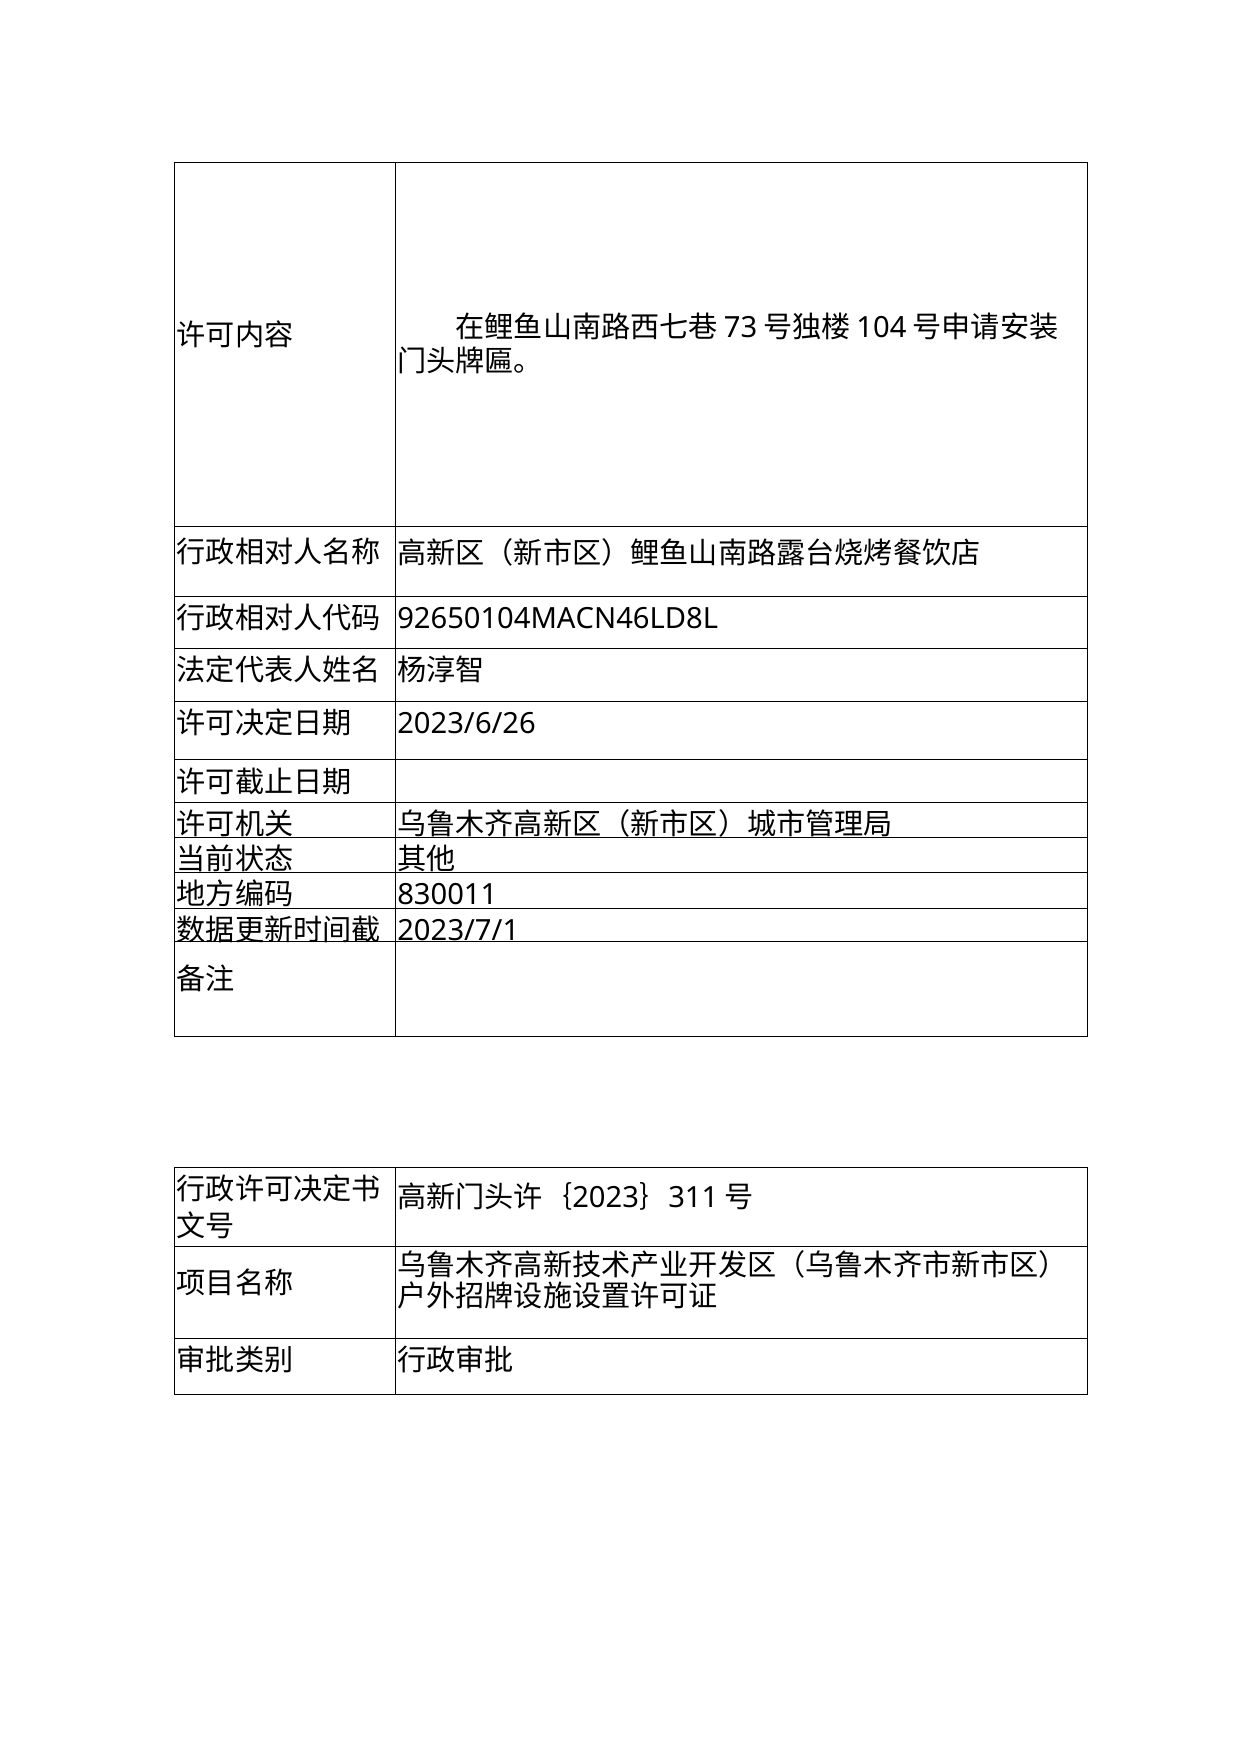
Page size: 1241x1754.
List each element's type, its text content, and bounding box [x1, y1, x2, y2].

table_cell 数据更新时间截止 [175, 909, 395, 941]
table_cell [396, 942, 1087, 1036]
table_cell 92650104MACN46LD8L [396, 597, 1087, 648]
table_cell 乌鲁木齐高新技术产业开发区（乌鲁木齐市新市区）户外招牌设施设置许可证 [396, 1247, 1087, 1338]
table_cell 许可机关 [175, 803, 395, 837]
table_cell 许可决定日期 [175, 702, 395, 759]
table_cell [396, 760, 1087, 802]
table_cell 备注 [175, 942, 395, 1036]
table_cell 项目名称 [175, 1247, 395, 1338]
table_cell 当前状态 [175, 838, 395, 872]
table_cell 地方编码 [175, 873, 395, 908]
table_cell 乌鲁木齐高新区（新市区）城市管理局 [396, 803, 1087, 837]
table_cell 高新区（新市区）鲤鱼山南路露台烧烤餐饮店 [396, 527, 1087, 596]
table_cell 行政审批 [396, 1339, 1087, 1394]
table_cell 许可内容 [175, 163, 395, 526]
table_cell 2023/7/1 [396, 909, 1087, 941]
table_cell 行政相对人名称 [175, 527, 395, 596]
table_cell 行政相对人代码 [175, 597, 395, 648]
table_cell 杨淳智 [396, 649, 1087, 701]
table_header 高新门头许｛2023｝311号 [396, 1168, 1087, 1246]
table_cell 许可截止日期 [175, 760, 395, 802]
table_cell 2023/6/26 [396, 702, 1087, 759]
table_cell 审批类别 [175, 1339, 395, 1394]
table_header 行政许可决定书文号 [175, 1168, 395, 1246]
table_cell 法定代表人姓名 [175, 649, 395, 701]
table_cell 830011 [396, 873, 1087, 908]
table_cell 其他 [396, 838, 1087, 872]
table_cell 在鲤鱼山南路西七巷73号独楼104号申请安装门头牌匾。 [396, 163, 1087, 526]
